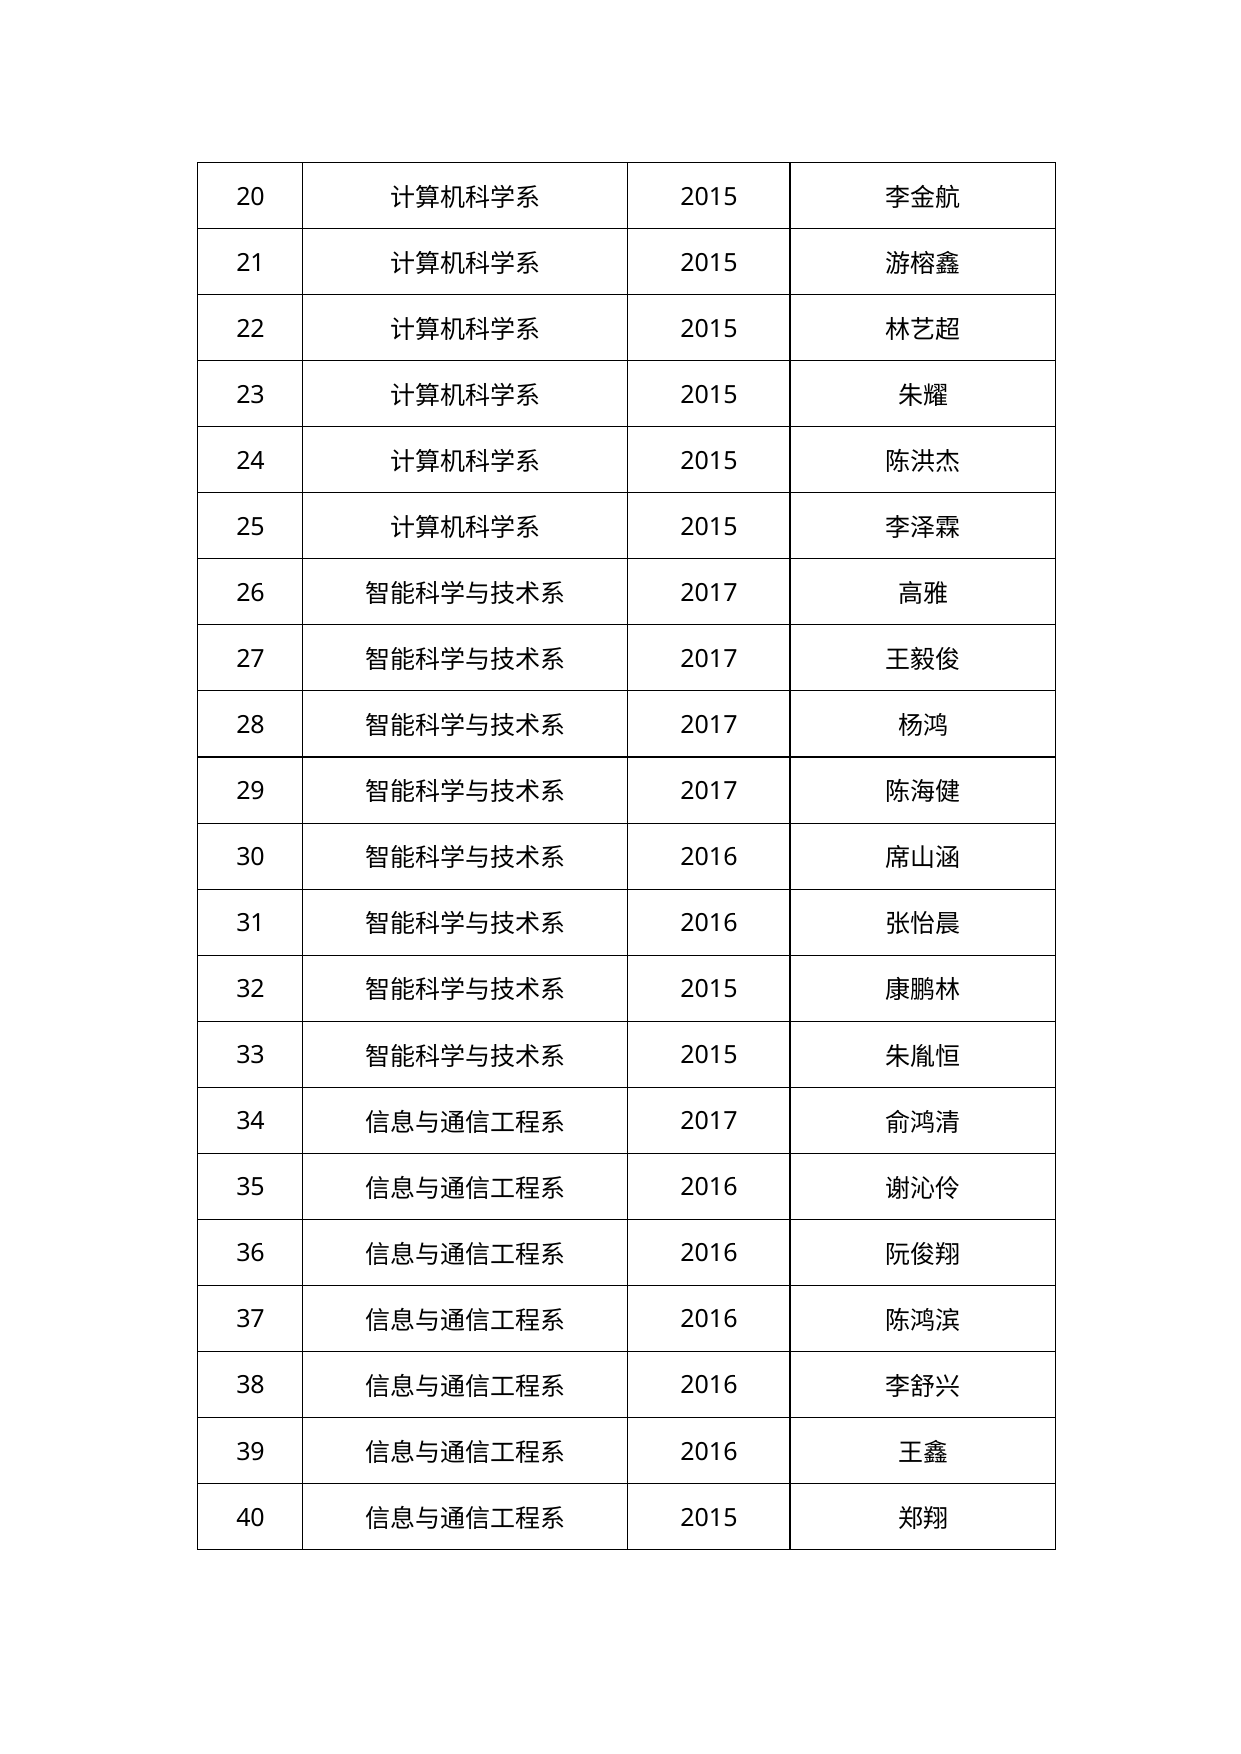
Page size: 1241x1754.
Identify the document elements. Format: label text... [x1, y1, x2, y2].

table_cell 28 [198, 691, 302, 756]
table_cell 智能科学与技术系 [303, 559, 627, 624]
table_cell 2017 [628, 758, 789, 822]
table_cell 26 [198, 559, 302, 624]
table_cell 信息与通信工程系 [303, 1286, 627, 1351]
table_cell 35 [198, 1154, 302, 1219]
table_cell 34 [198, 1088, 302, 1153]
table_cell 29 [198, 758, 302, 822]
table_cell 20 [198, 163, 302, 228]
table_cell 朱耀 [791, 361, 1055, 426]
table_cell 计算机科学系 [303, 163, 627, 228]
table_cell 智能科学与技术系 [303, 758, 627, 822]
table_cell 2016 [628, 890, 789, 954]
table_cell 2015 [628, 493, 789, 558]
table_cell 智能科学与技术系 [303, 824, 627, 888]
table_cell 31 [198, 890, 302, 954]
table_cell 游榕鑫 [791, 229, 1055, 294]
table_cell 2015 [628, 427, 789, 492]
table_cell 2016 [628, 1286, 789, 1351]
table_cell 2015 [628, 295, 789, 360]
table_cell 33 [198, 1022, 302, 1087]
table_cell 23 [198, 361, 302, 426]
table_cell 2016 [628, 1220, 789, 1285]
table_cell 39 [198, 1418, 302, 1483]
table_cell 32 [198, 956, 302, 1021]
table_cell 阮俊翔 [791, 1220, 1055, 1285]
table_cell 30 [198, 824, 302, 888]
table_cell 37 [198, 1286, 302, 1351]
table_cell 李泽霖 [791, 493, 1055, 558]
table_cell 张怡晨 [791, 890, 1055, 954]
table_cell 2015 [628, 956, 789, 1021]
table_cell 2017 [628, 559, 789, 624]
table_cell 2017 [628, 625, 789, 690]
table_cell 智能科学与技术系 [303, 890, 627, 954]
table_cell 康鹏林 [791, 956, 1055, 1021]
table_cell 2017 [628, 691, 789, 756]
table_cell 22 [198, 295, 302, 360]
table_cell 李舒兴 [791, 1352, 1055, 1417]
table_cell 2015 [628, 361, 789, 426]
table_cell 陈洪杰 [791, 427, 1055, 492]
table_cell 25 [198, 493, 302, 558]
table_cell 陈鸿滨 [791, 1286, 1055, 1351]
table_cell 信息与通信工程系 [303, 1088, 627, 1153]
table_cell 2016 [628, 1418, 789, 1483]
table_cell 36 [198, 1220, 302, 1285]
table_cell 计算机科学系 [303, 229, 627, 294]
table_cell 席山涵 [791, 824, 1055, 888]
table_cell 2015 [628, 229, 789, 294]
table_cell 21 [198, 229, 302, 294]
table_cell 信息与通信工程系 [303, 1154, 627, 1219]
table_cell 李金航 [791, 163, 1055, 228]
table_cell 2015 [628, 163, 789, 228]
table_cell 2016 [628, 824, 789, 888]
table_cell 智能科学与技术系 [303, 956, 627, 1021]
table_cell 计算机科学系 [303, 361, 627, 426]
table_cell 2016 [628, 1154, 789, 1219]
table_cell 王毅俊 [791, 625, 1055, 690]
table_cell 2015 [628, 1022, 789, 1087]
table_cell 信息与通信工程系 [303, 1220, 627, 1285]
table_cell 信息与通信工程系 [303, 1484, 627, 1549]
table_cell 杨鸿 [791, 691, 1055, 756]
table_cell 计算机科学系 [303, 493, 627, 558]
table_cell 陈海健 [791, 758, 1055, 822]
table_cell 智能科学与技术系 [303, 1022, 627, 1087]
table_cell 27 [198, 625, 302, 690]
table_cell 智能科学与技术系 [303, 691, 627, 756]
table_cell 2015 [628, 1484, 789, 1549]
table_cell 朱胤恒 [791, 1022, 1055, 1087]
table_cell 林艺超 [791, 295, 1055, 360]
table_cell 2017 [628, 1088, 789, 1153]
table_cell 38 [198, 1352, 302, 1417]
table_cell 2016 [628, 1352, 789, 1417]
table_cell 信息与通信工程系 [303, 1352, 627, 1417]
table_cell 郑翔 [791, 1484, 1055, 1549]
table_cell 智能科学与技术系 [303, 625, 627, 690]
table_cell 王鑫 [791, 1418, 1055, 1483]
table_cell 谢沁伶 [791, 1154, 1055, 1219]
table_cell 计算机科学系 [303, 427, 627, 492]
table_cell 俞鸿清 [791, 1088, 1055, 1153]
table_cell 40 [198, 1484, 302, 1549]
table_cell 计算机科学系 [303, 295, 627, 360]
table_cell 信息与通信工程系 [303, 1418, 627, 1483]
table_cell 高雅 [791, 559, 1055, 624]
table_cell 24 [198, 427, 302, 492]
